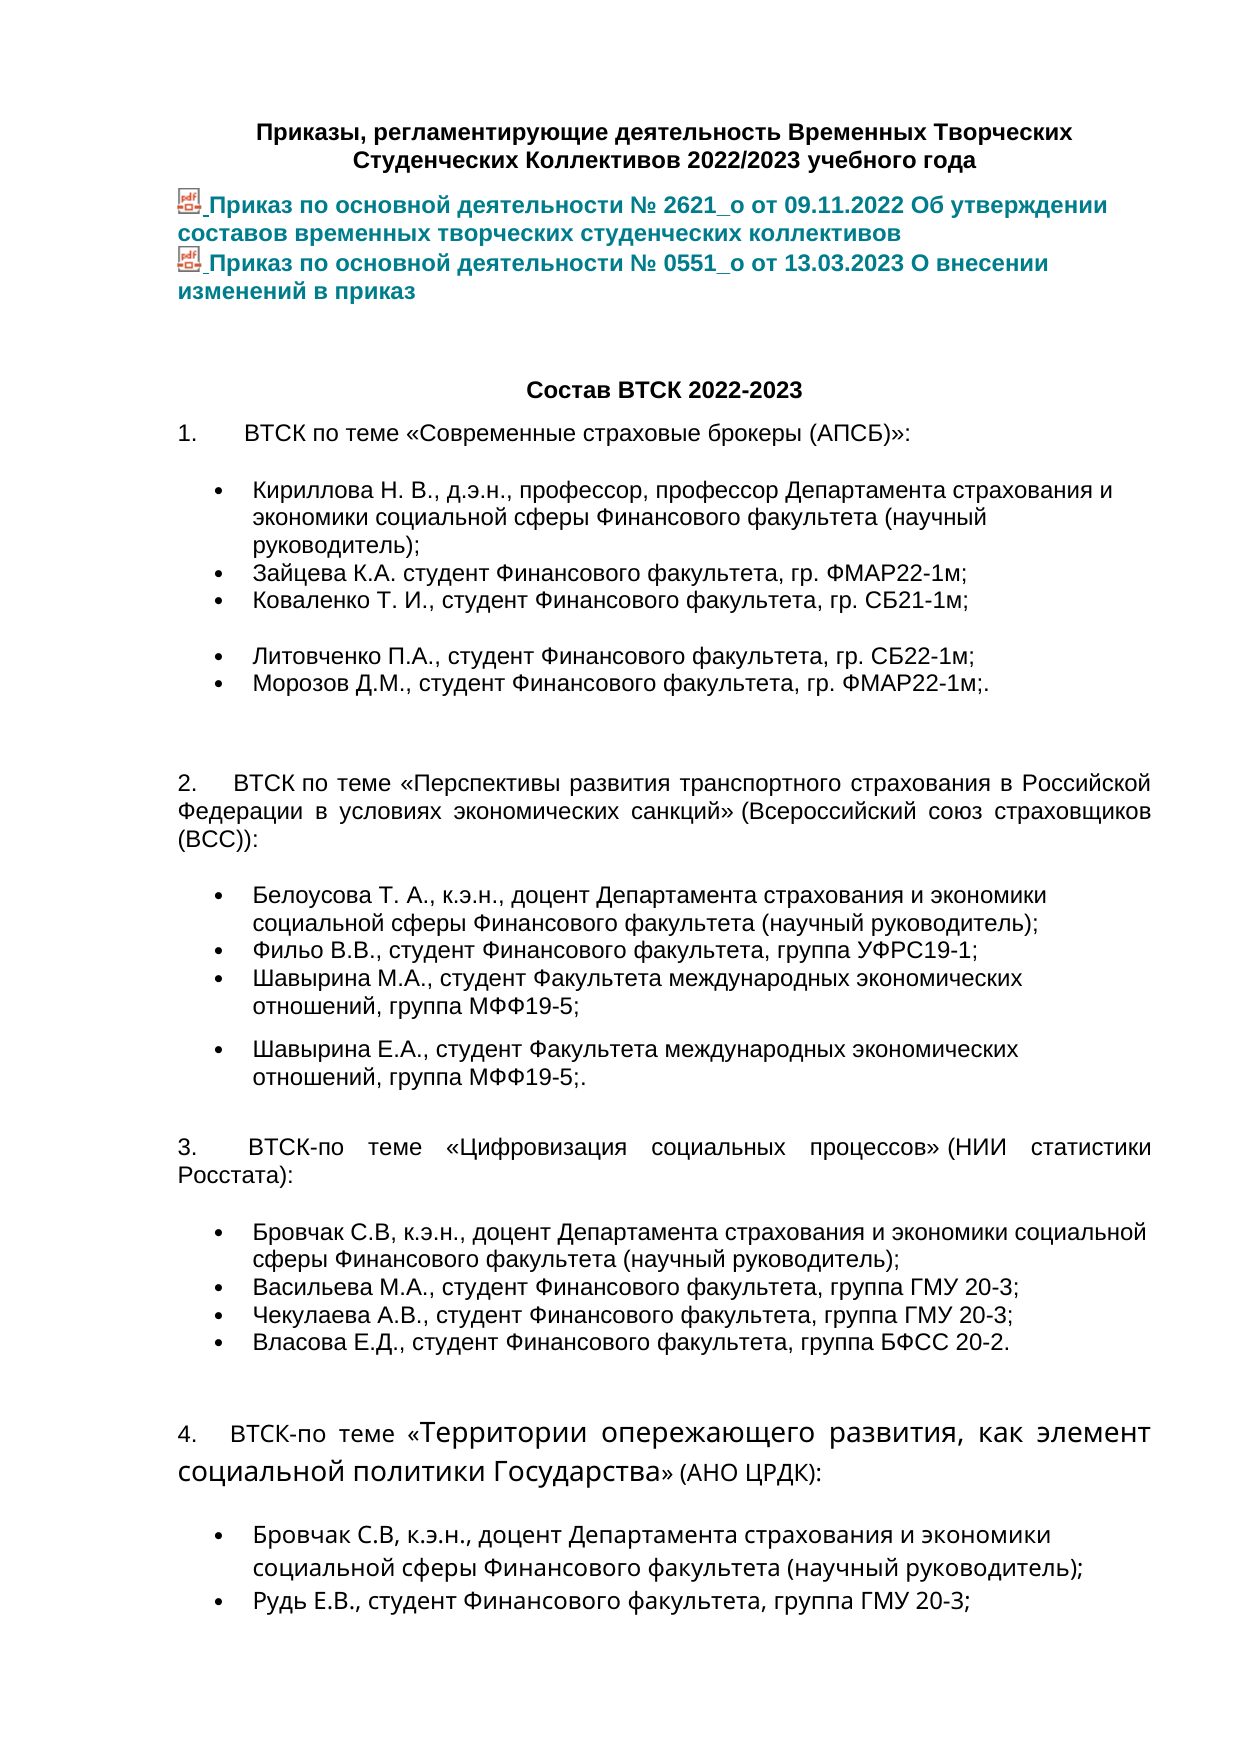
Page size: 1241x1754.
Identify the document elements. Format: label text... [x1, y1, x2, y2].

list Литовченко П.А., студент Финансового факультета, гр. СБ22-1м; [215, 642, 1152, 669]
list Коваленко Т. И., студент Финансового факультета, гр. СБ21-1м; [215, 586, 1152, 642]
text Приказ по основной деятельности № 2621_о от 09.11.2022 Об утверждении составов временных творческих студенческих коллективов​ Приказ по основной деятельности № 0551_о от 13.03.2023 О внесении изменений в приказ [177, 189, 1152, 304]
list Белоусова Т. А., к.э.н., доцент Департамента страхования и экономики социальной сферы Финансового факультета (научный руководитель); [215, 881, 1152, 936]
text 4. ВТСК-по теме «Территории опережающего развития, как элемент социальной политики Государства​» (АНО ЦРДК): [177, 1412, 1152, 1489]
text Приказы, регламентирующие деятельность Временных Творческих Студенческих Коллективов 2022/2023 учебного года [177, 118, 1152, 173]
list Чекулаева А.В., студент Финансового факультета, группа ГМУ 20-3;​ [215, 1301, 1152, 1328]
list Кириллова Н. В., д.э.н., профессор, профессор Департамента страхования и экономики социальной сферы Финансового факультета (научный руководитель); [215, 476, 1152, 558]
list Зайцева К.А. студент Финансового факультета, гр. ФМАР22-1м; [215, 558, 1152, 586]
list Рудь Е.В., студент Финансового факультета, группа ГМУ 20-3; [215, 1583, 1152, 1616]
text 3. ВТСК-по теме «Цифровизация социальных процессов» (НИИ статистики Росстата): [177, 1133, 1152, 1188]
list ​Бровчак С.В, к.э.н., доцент Департамента страхования и экономики социальной сферы Финансового факультета (научный руководитель); [215, 1218, 1152, 1273]
list Шавырина М.А., студент Факультета международных экономических отношений, группа МФФ19-5;​​ [215, 964, 1152, 1019]
list Фильо В.В., студент Финансового факультета, группа УФРС19-1; [215, 936, 1152, 964]
picture [177, 246, 203, 272]
picture [177, 188, 203, 214]
list Шавырина Е.А., студент Факультета международных экономических отношений, группа МФФ19-5;​.​ [215, 1035, 1152, 1090]
list Васильева М.А., студент Финансового факультета, группа ГМУ 20-3; [215, 1273, 1152, 1301]
list Морозов Д.М., студент Финансового факультета, гр. ФМАР22-1м;.​ [215, 669, 1152, 697]
text Состав ВТСК 2022-2023 [177, 376, 1152, 403]
text 1. ВТСК​ по теме «Современные страховые брокеры (АПСБ)»: [177, 419, 1152, 446]
list Власова Е.Д., студент Финансового факультета, группа БФСС 20-2. [215, 1328, 1152, 1356]
text 2. ВТСК по теме «Перспективы развития транспортного страхования в Российской Федерации в условиях экономических санкций» (Всероссийский союз страховщиков (ВСС)): [177, 769, 1152, 852]
list ​Бровчак С.В, к.э.н., доцент Департамента страхования и экономики социальной сферы Финансового факультета (научный руководитель); [215, 1518, 1152, 1583]
